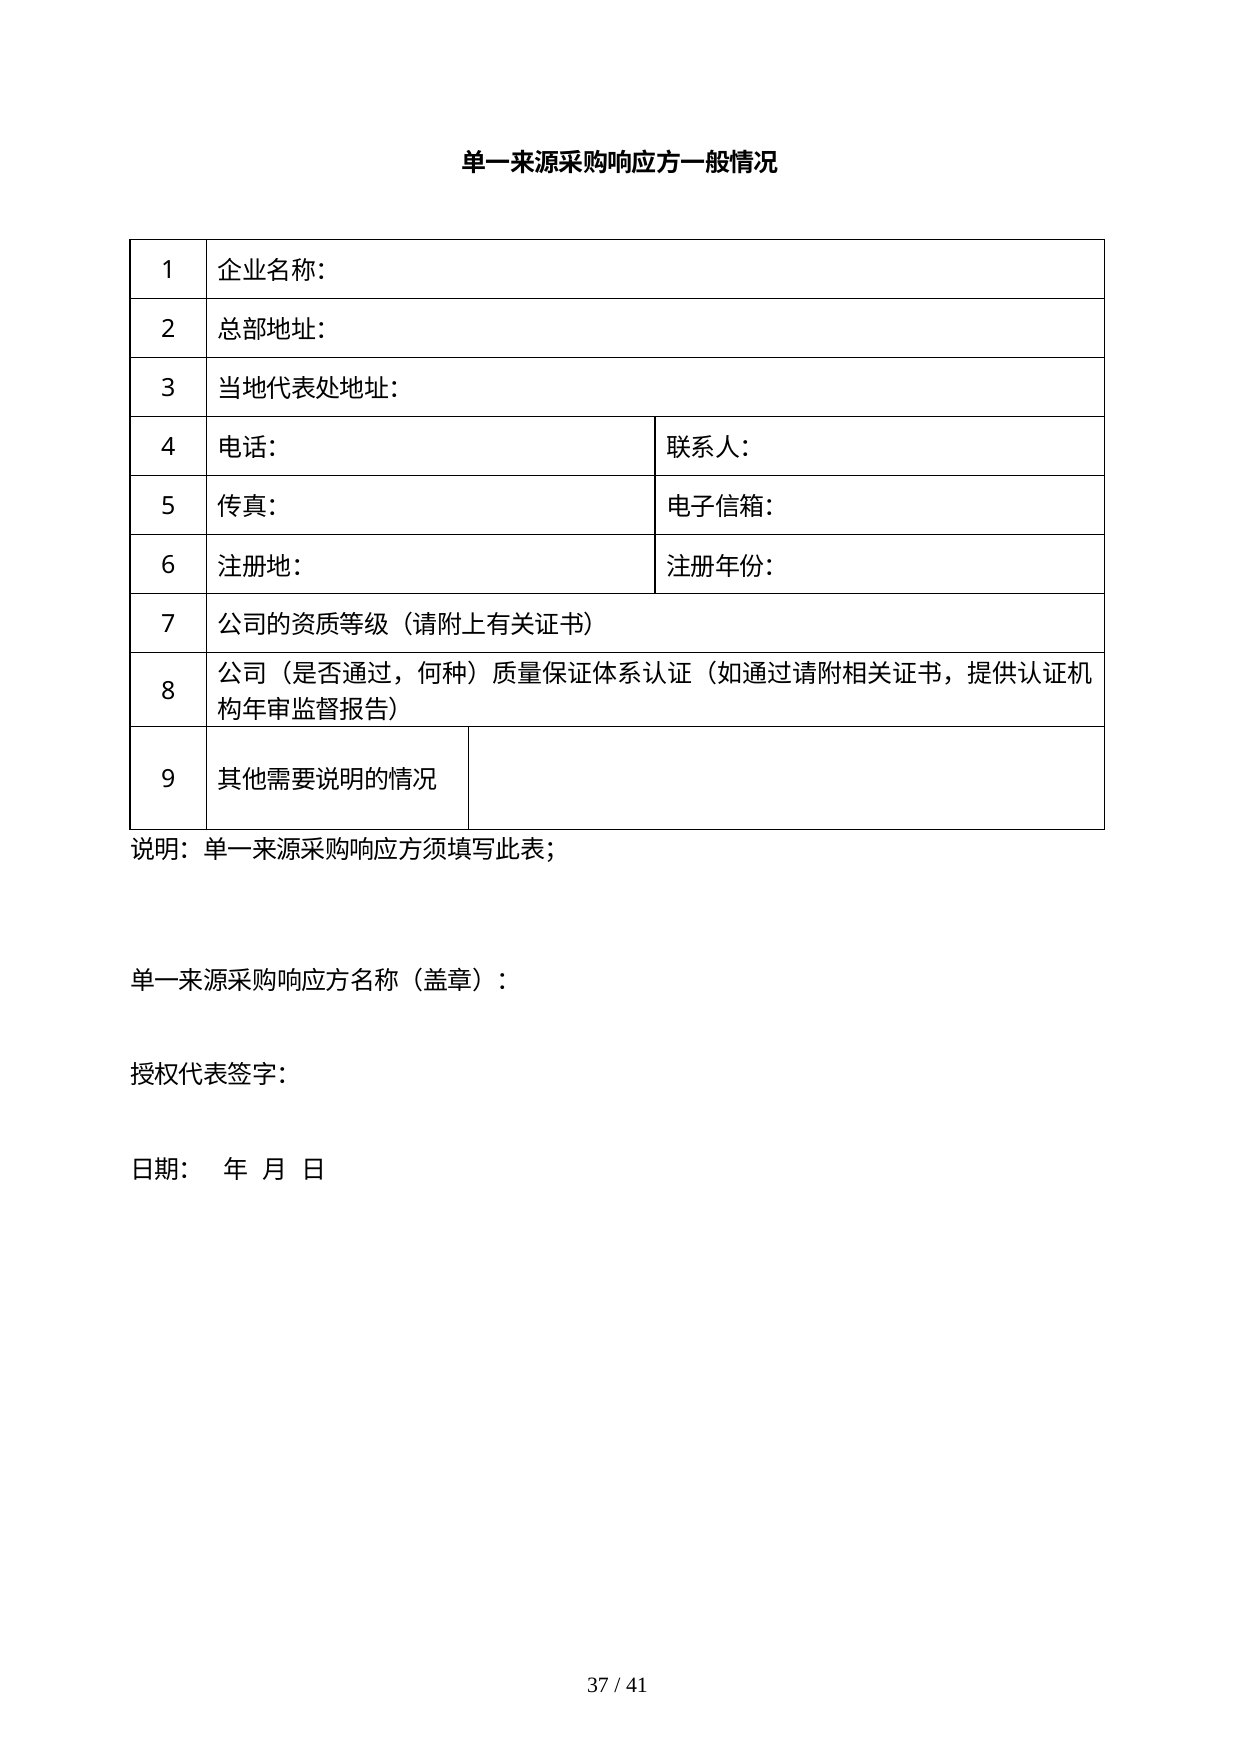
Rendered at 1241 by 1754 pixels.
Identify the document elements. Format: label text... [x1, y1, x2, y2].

table_cell 5 [131, 476, 206, 534]
table_cell 6 [131, 535, 206, 593]
table_cell 公司的资质等级（请附上有关证书） [207, 594, 1104, 652]
table_cell 4 [131, 417, 206, 475]
table_cell 总部地址： [207, 299, 1104, 357]
table_cell 8 [131, 653, 206, 726]
text 日期： 年 月 日 [130, 1150, 1224, 1186]
table_cell 传真： [207, 476, 654, 534]
table_cell 注册地： [207, 535, 654, 593]
table_cell 公司（是否通过，何种）质量保证体系认证（如通过请附相关证书，提供认证机构年审监督报告） [207, 653, 1104, 726]
text 单一来源采购响应方一般情况 [130, 142, 1110, 179]
text 单一来源采购响应方名称（盖章）： [130, 960, 1224, 997]
table_cell 7 [131, 594, 206, 652]
table_cell 9 [131, 727, 206, 829]
table_cell 3 [131, 358, 206, 416]
table_cell 注册年份： [656, 535, 1104, 593]
table_cell 联系人： [656, 417, 1104, 475]
table_header 企业名称： [207, 240, 1104, 298]
table_cell [469, 727, 1104, 829]
text 说明：单一来源采购响应方须填写此表； [130, 830, 1110, 866]
table_cell 电话： [207, 417, 654, 475]
table_header 1 [131, 240, 206, 298]
table_cell 2 [131, 299, 206, 357]
text 授权代表签字： [130, 1055, 1224, 1091]
table_cell 其他需要说明的情况 [207, 727, 468, 829]
table_cell 当地代表处地址： [207, 358, 1104, 416]
table_cell 电子信箱： [656, 476, 1104, 534]
